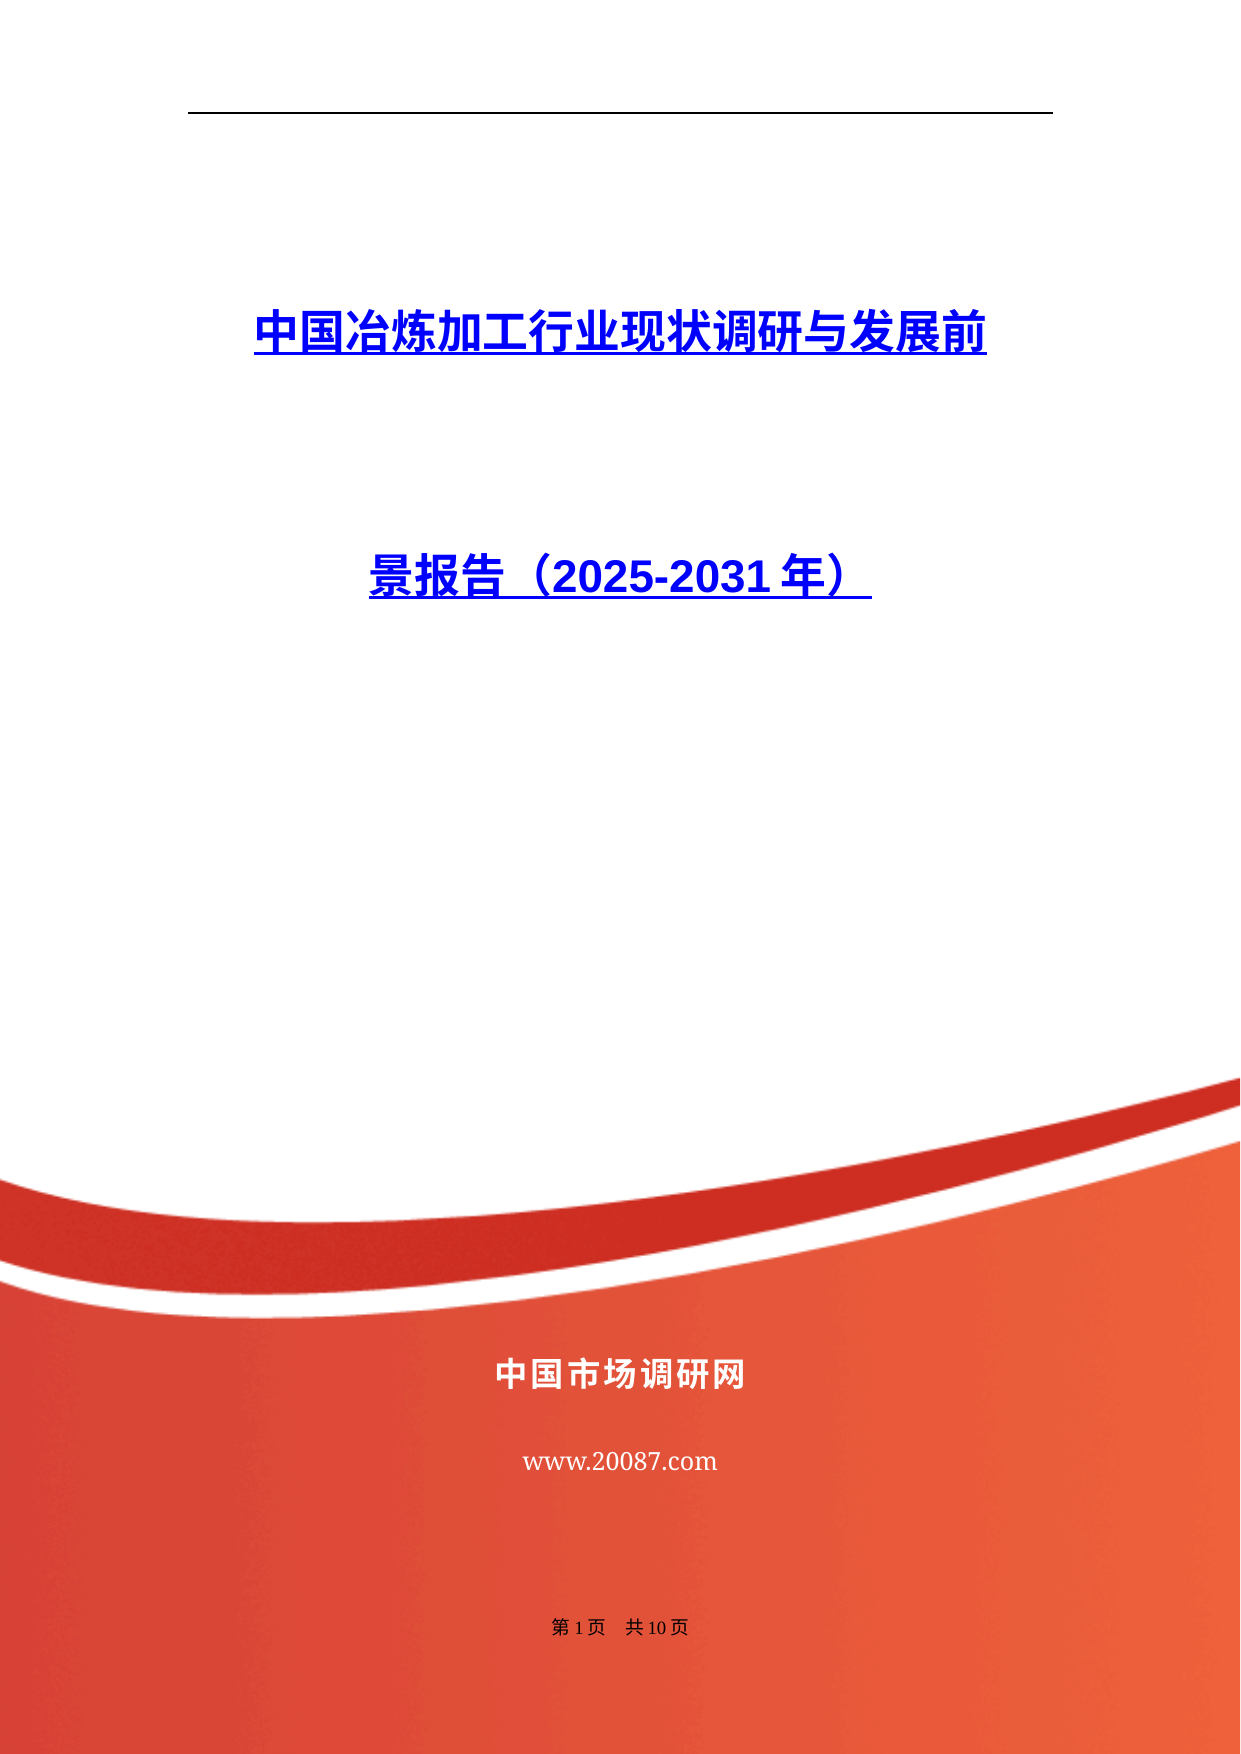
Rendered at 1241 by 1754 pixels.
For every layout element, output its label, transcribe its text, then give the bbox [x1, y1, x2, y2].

text www.20087.com [187, 1428, 1053, 1493]
picture [0, 1006, 1241, 1754]
subtitle 中国市场调研网 [187, 1339, 1053, 1404]
table_header 中国冶炼加工行业现状调研与发展前景报告（2025-2031年） [188, 207, 1053, 773]
